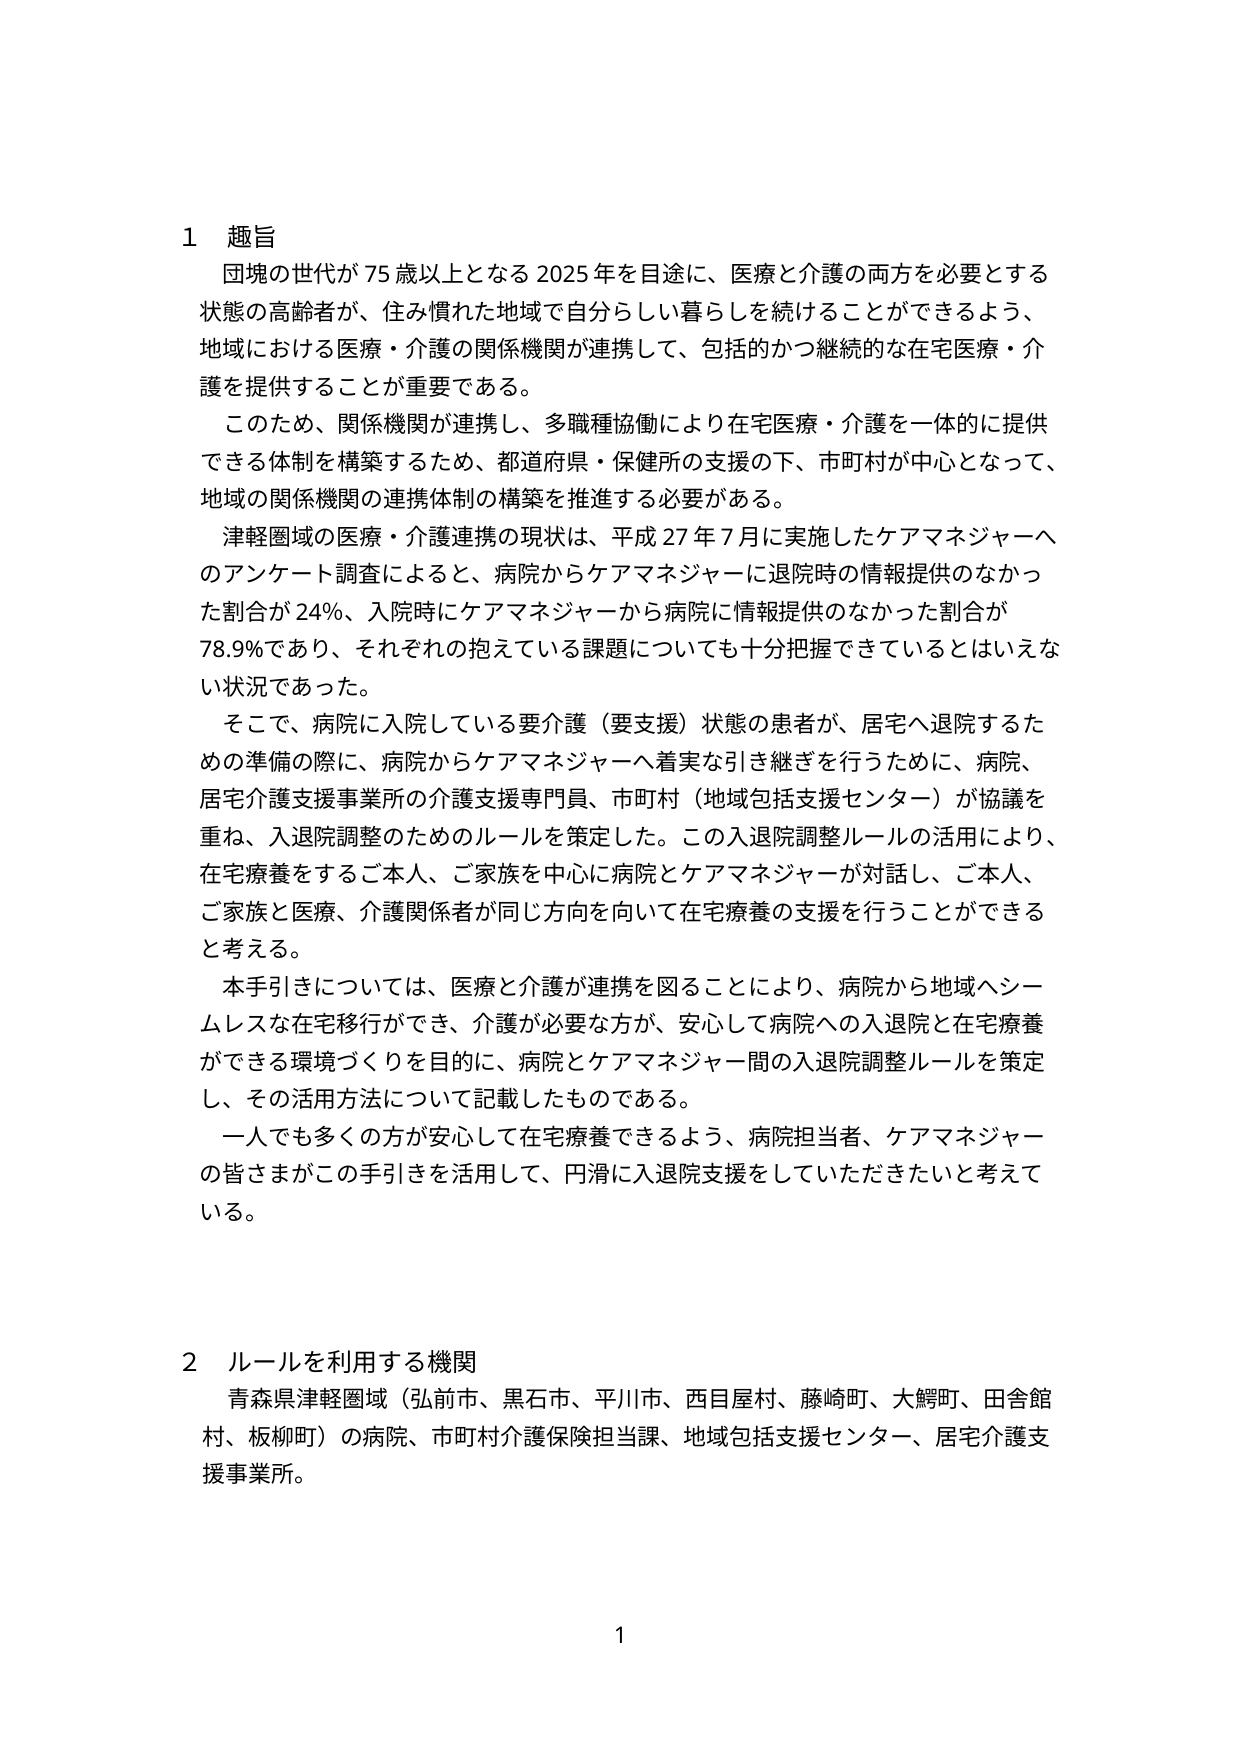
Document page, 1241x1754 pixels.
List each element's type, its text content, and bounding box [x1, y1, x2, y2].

text １ 趣旨 [177, 217, 1063, 254]
text そこで、病院に入院している要介護（要支援）状態の患者が、居宅へ退院するための準備の際に、病院からケアマネジャーへ着実な引き継ぎを行うために、病院、居宅介護支援事業所の介護支援専門員、市町村（地域包括支援センター）が協議を重ね、入退院調整のためのルールを策定した。この入退院調整ルールの活用により、在宅療養をするご本人、ご家族を中心に病院とケアマネジャーが対話し、ご本人、ご家族と医療、介護関係者が同じ方向を向いて在宅療養の支援を行うことができると考える。 [199, 704, 1063, 967]
text 青森県津軽圏域（弘前市、黒石市、平川市、西目屋村、藤崎町、大鰐町、田舎館村、板柳町）の病院、市町村介護保険担当課、地域包括支援センター、居宅介護支援事業所。 [177, 1379, 1063, 1492]
text 団塊の世代が75歳以上となる2025年を目途に、医療と介護の両方を必要とする状態の高齢者が、住み慣れた地域で自分らしい暮らしを続けることができるよう、地域における医療・介護の関係機関が連携して、包括的かつ継続的な在宅医療・介護を提供することが重要である。 [199, 254, 1063, 404]
text 一人でも多くの方が安心して在宅療養できるよう、病院担当者、ケアマネジャーの皆さまがこの手引きを活用して、円滑に入退院支援をしていただきたいと考えている。 [199, 1117, 1063, 1229]
text 津軽圏域の医療・介護連携の現状は、平成27年7月に実施したケアマネジャーへのアンケート調査によると、病院からケアマネジャーに退院時の情報提供のなかった割合が24％、入院時にケアマネジャーから病院に情報提供のなかった割合が78.9%であり、それぞれの抱えている課題についても十分把握できているとはいえない状況であった。 [199, 517, 1063, 704]
text ２ ルールを利用する機関 [177, 1342, 1063, 1379]
text このため、関係機関が連携し、多職種協働により在宅医療・介護を一体的に提供できる体制を構築するため、都道府県・保健所の支援の下、市町村が中心となって、地域の関係機関の連携体制の構築を推進する必要がある。 [177, 404, 1063, 517]
text 本手引きについては、医療と介護が連携を図ることにより、病院から地域へシームレスな在宅移行ができ、介護が必要な方が、安心して病院への入退院と在宅療養ができる環境づくりを目的に、病院とケアマネジャー間の入退院調整ルールを策定し、その活用方法について記載したものである。 [199, 967, 1063, 1117]
